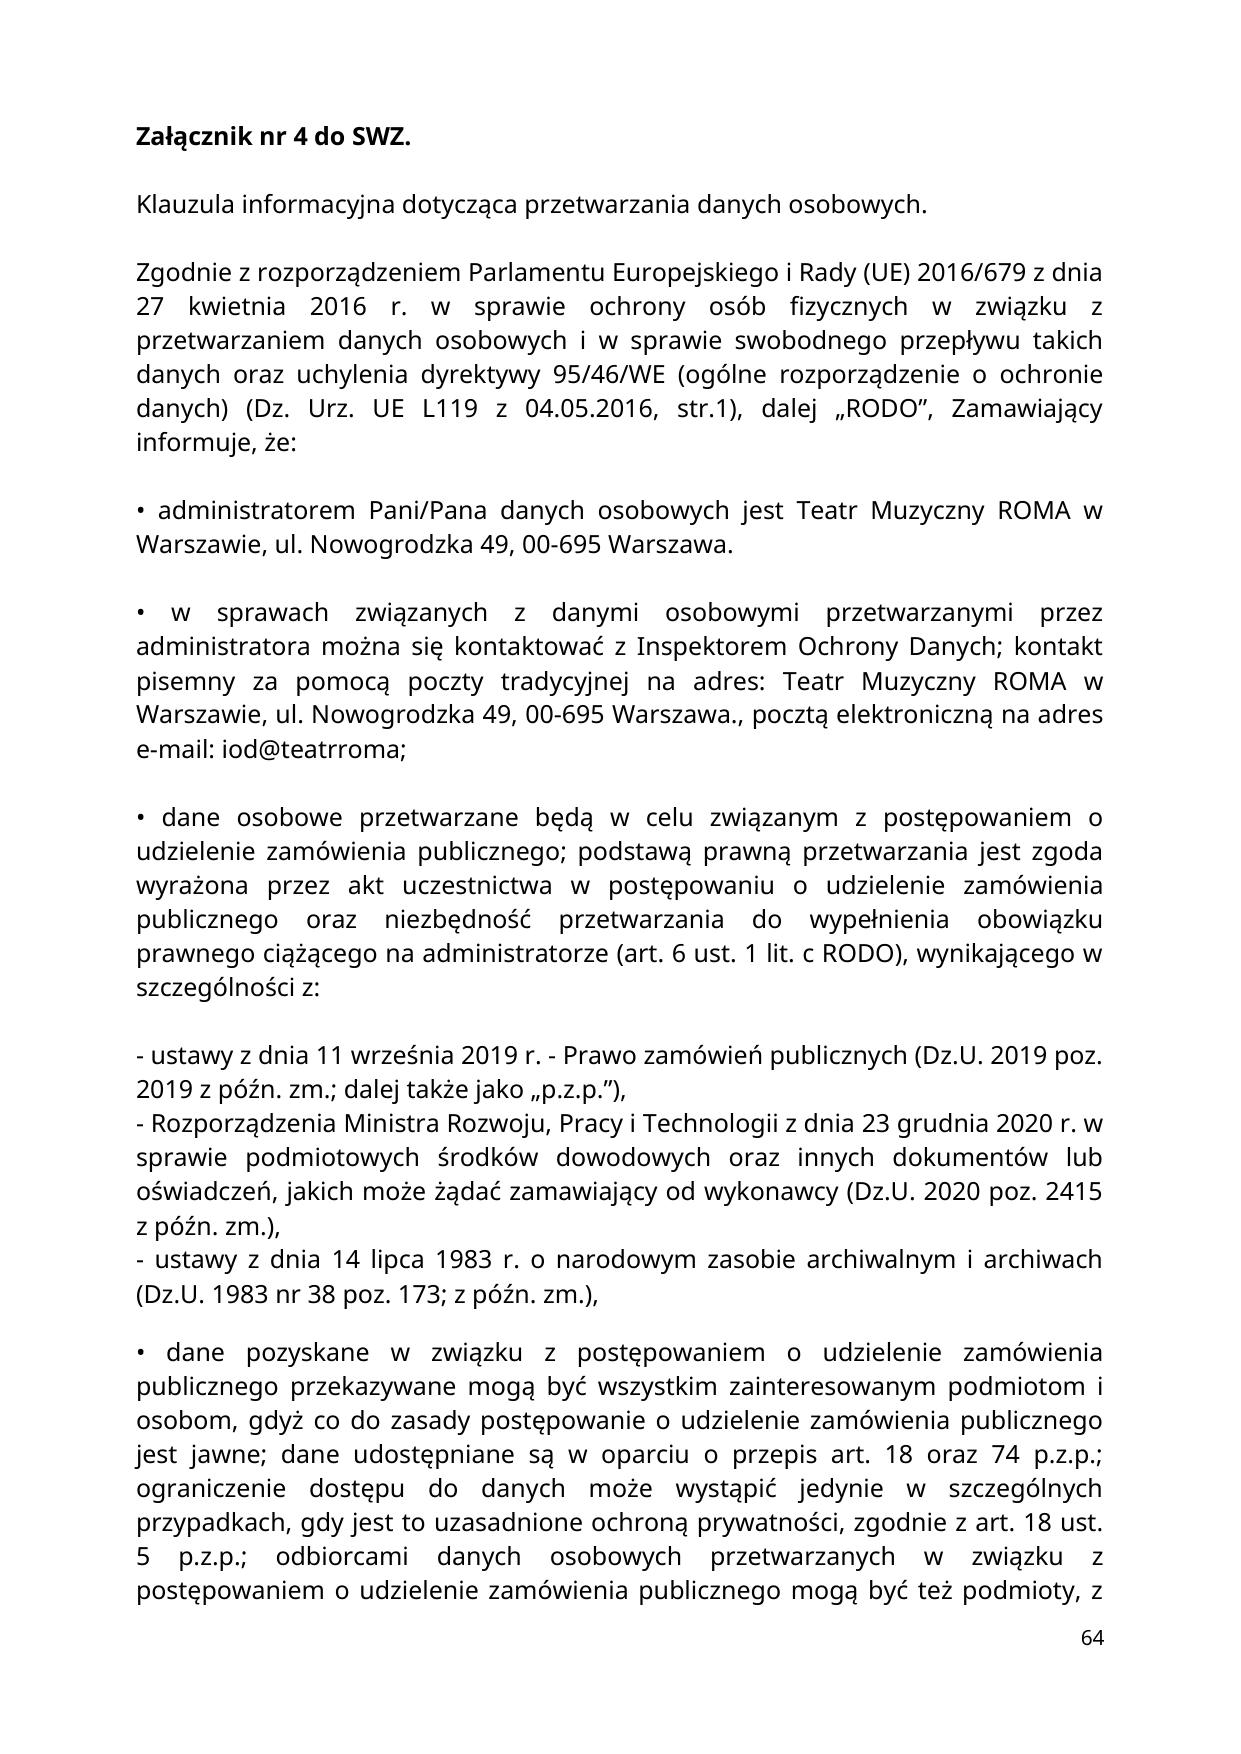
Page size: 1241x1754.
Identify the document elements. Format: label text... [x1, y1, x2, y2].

text - ustawy z dnia 11 września 2019 r. - Prawo zamówień publicznych (Dz.U. 2019 poz. 2019 z późn. zm.; dalej także jako „p.z.p.”), [136, 1038, 1104, 1106]
text • administratorem Pani/Pana danych osobowych jest Teatr Muzyczny ROMA w Warszawie, ul. Nowogrodzka 49, 00-695 Warszawa. [136, 493, 1104, 561]
text - Rozporządzenia Ministra Rozwoju, Pracy i Technologii z dnia 23 grudnia 2020 r. w sprawie podmiotowych środków dowodowych oraz innych dokumentów lub oświadczeń, jakich może żądać zamawiający od wykonawcy (Dz.U. 2020 poz. 2415 z późn. zm.), [136, 1106, 1104, 1242]
text Zgodnie z rozporządzeniem Parlamentu Europejskiego i Rady (UE) 2016/679 z dnia 27 kwietnia 2016 r. w sprawie ochrony osób fizycznych w związku z przetwarzaniem danych osobowych i w sprawie swobodnego przepływu takich danych oraz uchylenia dyrektywy 95/46/WE (ogólne rozporządzenie o ochronie danych) (Dz. Urz. UE L119 z 04.05.2016, str.1), dalej „RODO”, Zamawiający informuje, że: [136, 254, 1104, 459]
text • dane osobowe przetwarzane będą w celu związanym z postępowaniem o udzielenie zamówienia publicznego; podstawą prawną przetwarzania jest zgoda wyrażona przez akt uczestnictwa w postępowaniu o udzielenie zamówienia publicznego oraz niezbędność przetwarzania do wypełnienia obowiązku prawnego ciążącego na administratorze (art. 6 ust. 1 lit. c RODO), wynikającego w szczególności z: [136, 799, 1104, 1004]
text Klauzula informacyjna dotycząca przetwarzania danych osobowych. [136, 186, 1104, 220]
text • w sprawach związanych z danymi osobowymi przetwarzanymi przez administratora można się kontaktować z Inspektorem Ochrony Danych; kontakt pisemny za pomocą poczty tradycyjnej na adres: Teatr Muzyczny ROMA w Warszawie, ul. Nowogrodzka 49, 00-695 Warszawa., pocztą elektroniczną na adres e-mail: iod@teatrroma; [136, 595, 1104, 765]
text Załącznik nr 4 do SWZ. [136, 118, 1104, 152]
text - ustawy z dnia 14 lipca 1983 r. o narodowym zasobie archiwalnym i archiwach (Dz.U. 1983 nr 38 poz. 173; z późn. zm.), [136, 1242, 1104, 1310]
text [136, 1334, 1104, 1607]
